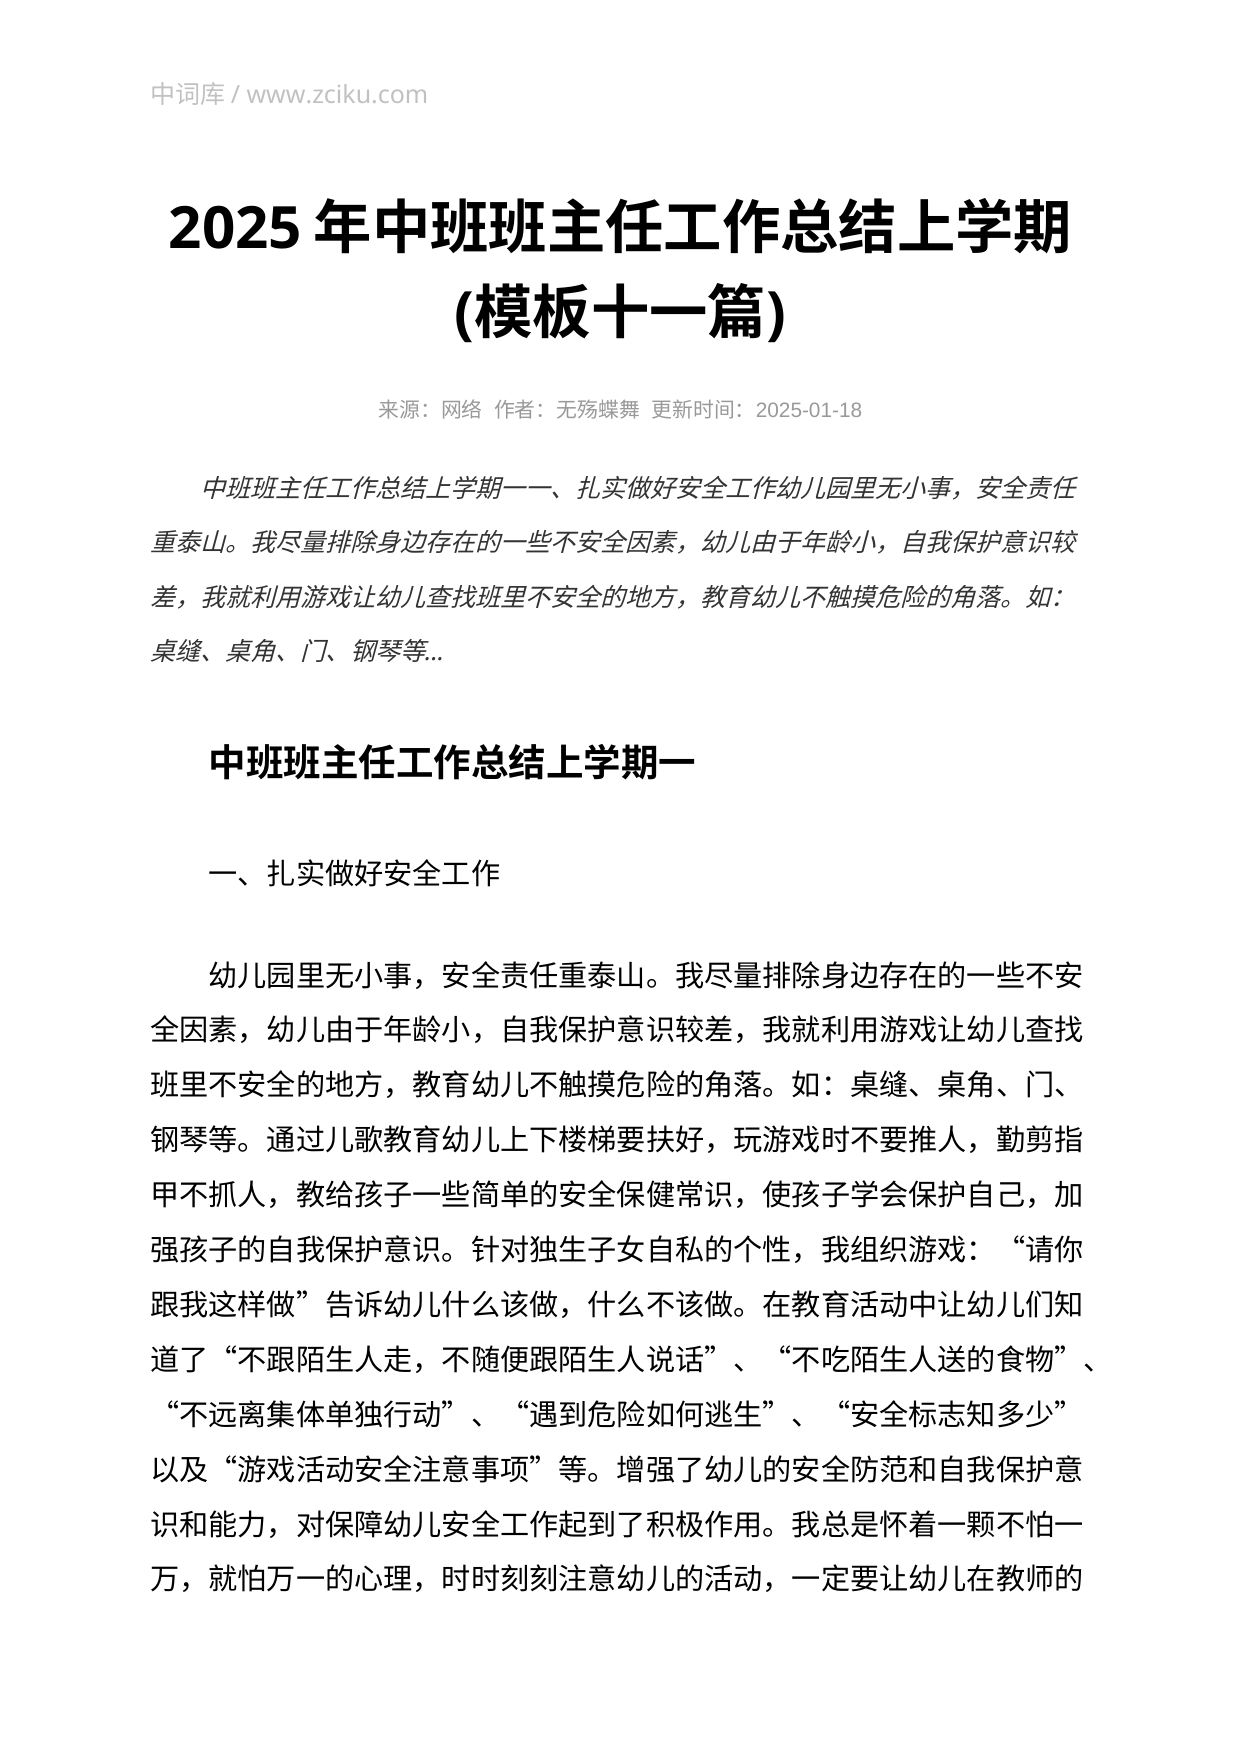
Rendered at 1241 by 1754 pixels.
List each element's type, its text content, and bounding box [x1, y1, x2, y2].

subtitle 2025年中班班主任工作总结上学期(模板十一篇) [150, 181, 1090, 351]
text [150, 952, 1090, 1598]
text 来源：网络 作者：无殇蝶舞 更新时间：2025-01-18 [150, 398, 1090, 422]
text 中班班主任工作总结上学期一 [150, 733, 1090, 787]
text 中班班主任工作总结上学期一一、扎实做好安全工作幼儿园里无小事，安全责任重泰山。我尽量排除身边存在的一些不安全因素，幼儿由于年龄小，自我保护意识较差，我就利用游戏让幼儿查找班里不安全的地方，教育幼儿不触摸危险的角落。如：桌缝、桌角、门、钢琴等... [150, 468, 1090, 668]
text 一、扎实做好安全工作 [150, 850, 1090, 893]
